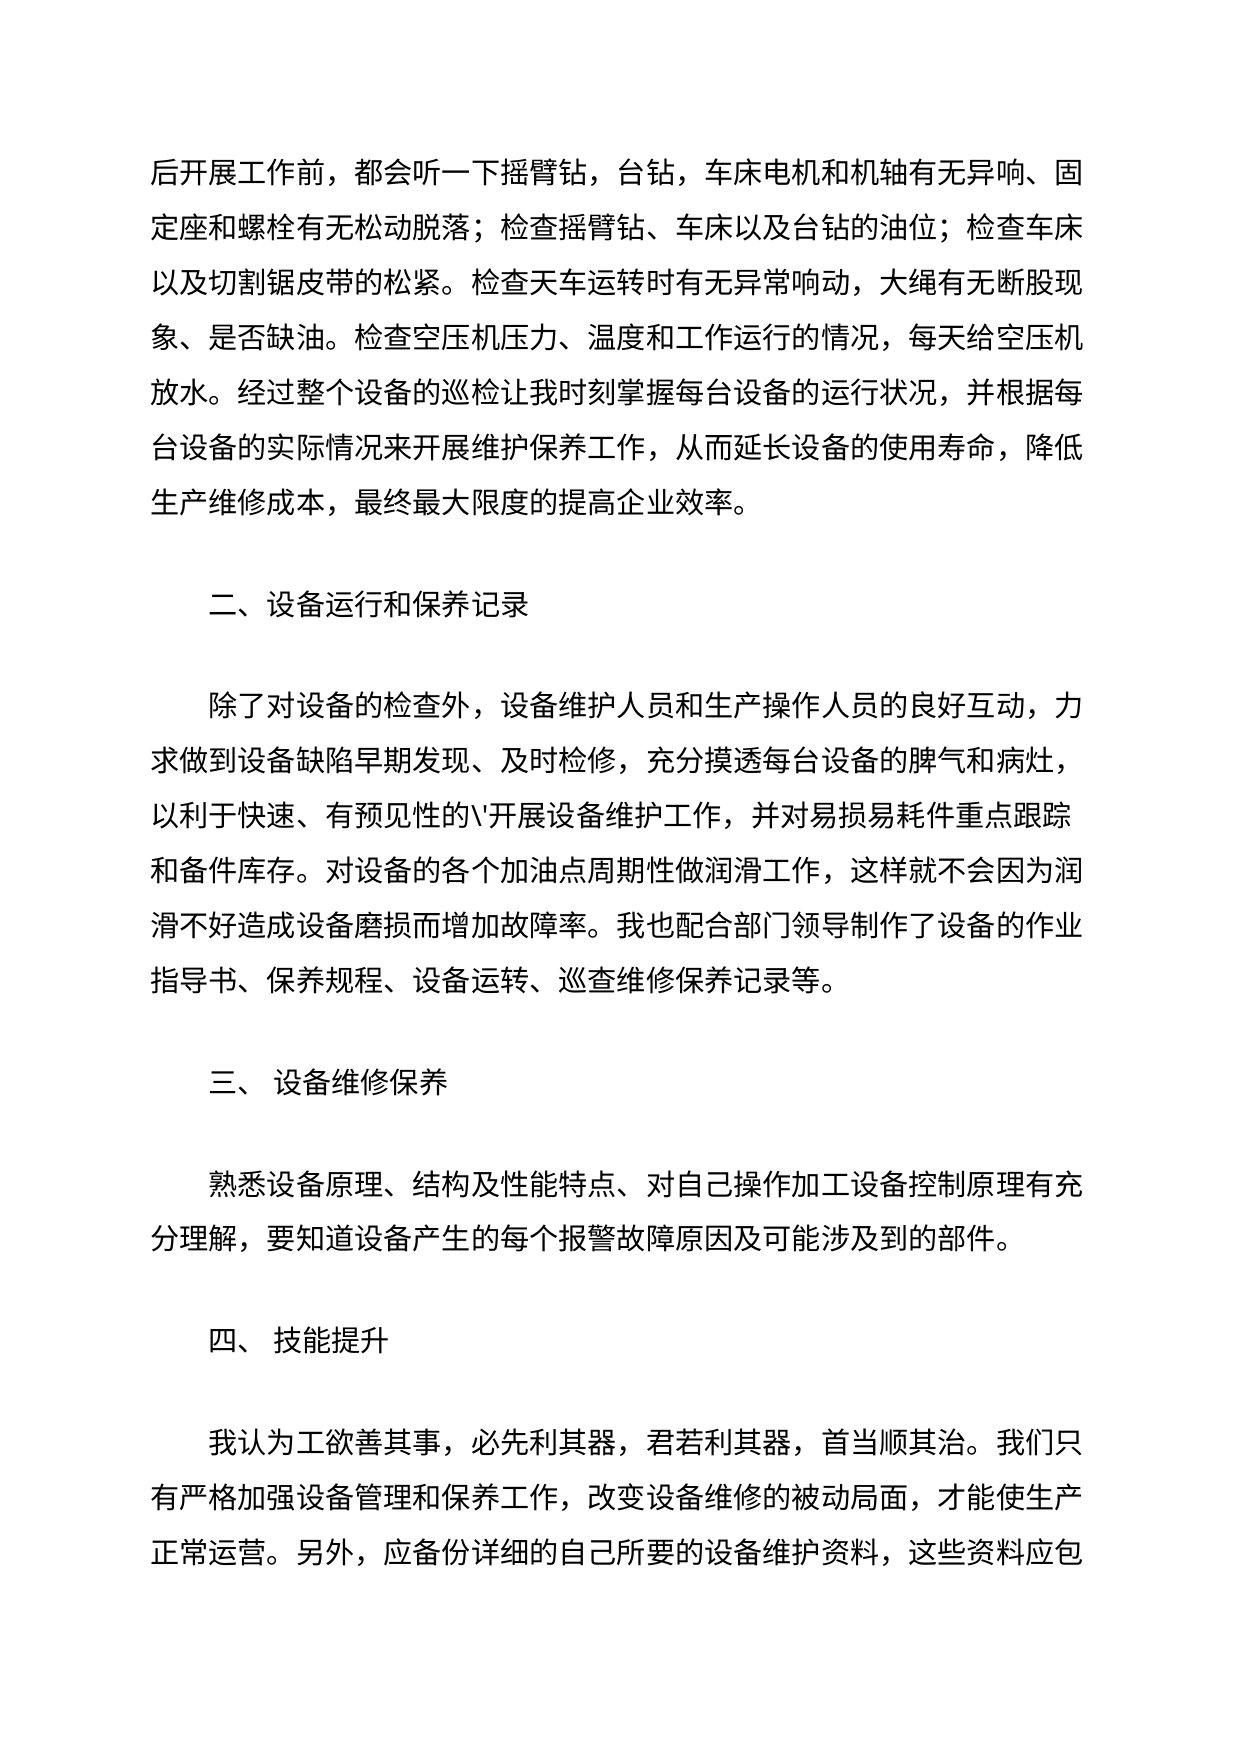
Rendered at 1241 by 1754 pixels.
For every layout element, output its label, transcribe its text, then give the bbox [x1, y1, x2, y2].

text 四、 技能提升 [150, 1318, 1090, 1360]
text 二、设备运行和保养记录 [150, 581, 1090, 623]
text 除了对设备的检查外，设备维护人员和生产操作人员的良好互动，力求做到设备缺陷早期发现、及时检修，充分摸透每台设备的脾气和病灶，以利于快速、有预见性的\'开展设备维护工作，并对易损易耗件重点跟踪和备件库存。对设备的各个加油点周期性做润滑工作，这样就不会因为润滑不好造成设备磨损而增加故障率。我也配合部门领导制作了设备的作业指导书、保养规程、设备运转、巡查维修保养记录等。 [150, 683, 1090, 1000]
text 三、 设备维修保养 [150, 1059, 1090, 1102]
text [150, 1419, 1090, 1572]
text 熟悉设备原理、结构及性能特点、对自己操作加工设备控制原理有充分理解，要知道设备产生的每个报警故障原因及可能涉及到的部件。 [150, 1161, 1090, 1258]
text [150, 150, 1090, 522]
